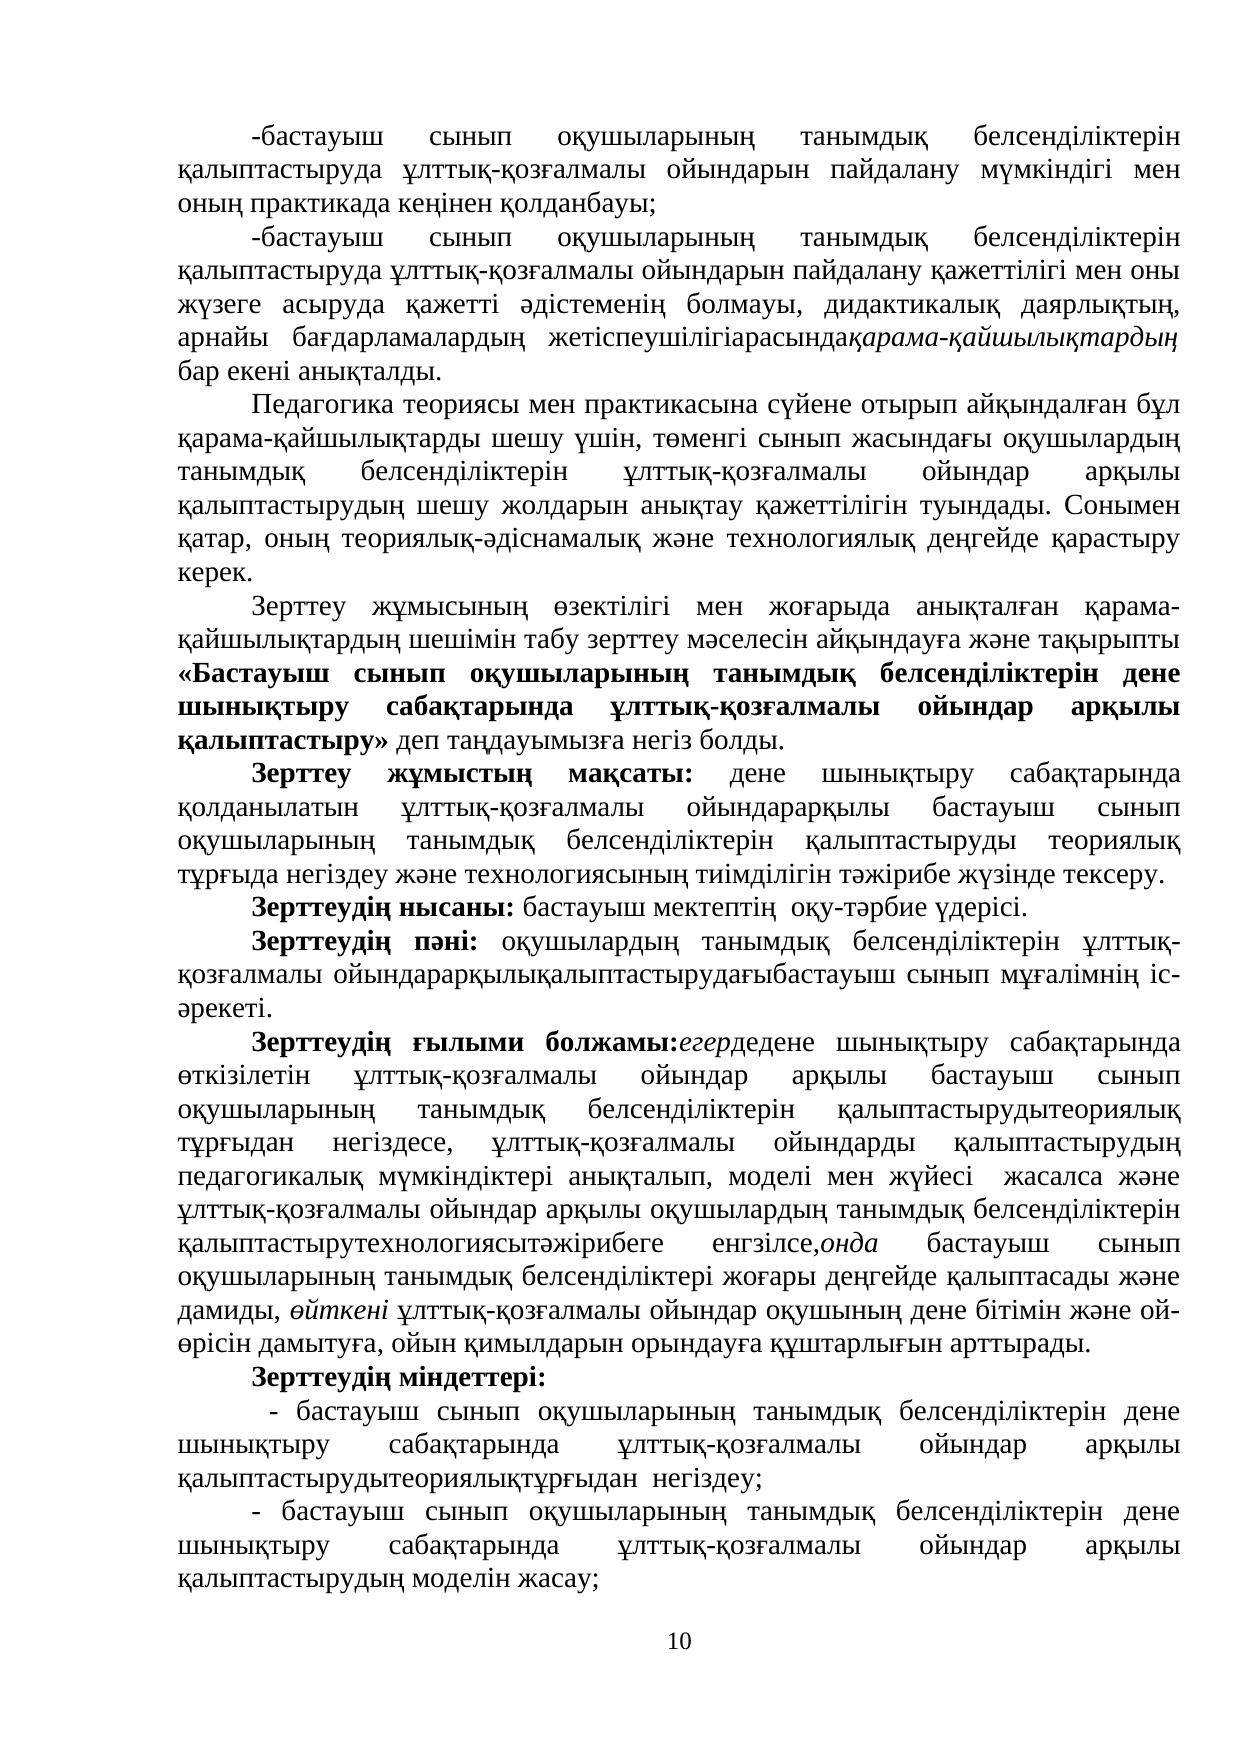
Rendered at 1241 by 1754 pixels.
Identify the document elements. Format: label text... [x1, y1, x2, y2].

text Зерттеу жұмысының өзектілігі мен жоғарыда анықталған қарама-қайшылықтардың шешімін табу зерттеу мәселесін айқындауға және тақырыпты «Бастауыш сынып оқушыларының танымдық белсенділіктерін дене шынықтыру сабақтарында ұлттық-қозғалмалы ойындар арқылы қалыптастыру» деп таңдауымызға негіз болды. [177, 588, 1181, 755]
text -бастауыш сынып оқушыларының танымдық белсенділіктерін қалыптастыруда ұлттық-қозғалмалы ойындарын пайдалану қажеттілігі мен оны жүзеге асыруда қажетті әдістеменің болмауы, дидактикалық даярлықтың, арнайы бағдарламалардың жетіспеушілігіарасындақарама-қайшылықтардың бар екені анықталды. [177, 219, 1181, 386]
text - бастауыш сынып оқушыларының танымдық белсенділіктерін дене шынықтыру сабақтарында ұлттық-қозғалмалы ойындар арқылы қалыптастырудың моделін жасау; [177, 1493, 1181, 1594]
text Педагогика теориясы мен практикасына сүйене отырып айқындалған бұл қарама-қайшылықтарды шешу үшін, төменгі сынып жасындағы оқушылардың танымдық белсенділіктерін ұлттық-қозғалмалы ойындар арқылы қалыптастырудың шешу жолдарын анықтау қажеттілігін туындады. Сонымен қатар, оның теориялық-әдіснамалық және технологиялық деңгейде қарастыру керек. [177, 386, 1181, 588]
text Зерттеудің пәні: оқушылардың танымдық белсенділіктерін ұлттық-қозғалмалы ойындарарқылықалыптастырудағыбастауыш сынып мұғалімнің іс-әрекеті. [177, 923, 1181, 1024]
text -бастауыш сынып оқушыларының танымдық белсенділіктерін қалыптастыруда ұлттық-қозғалмалы ойындарын пайдалану мүмкіндігі мен оның практикада кеңінен қолданбауы; [177, 118, 1181, 219]
text Зерттеудің ғылыми болжамы:егердедене шынықтыру сабақтарында өткізілетін ұлттық-қозғалмалы ойындар арқылы бастауыш сынып оқушыларының танымдық белсенділіктерін қалыптастырудытеориялық тұрғыдан негіздесе, ұлттық-қозғалмалы ойындарды қалыптастырудың педагогикалық мүмкіндіктері анықталып, моделі мен жүйесі жасалса және ұлттық-қозғалмалы ойындар арқылы оқушылардың танымдық белсенділіктерін қалыптастырутехнологиясытәжірибеге енгзілсе,онда бастауыш сынып оқушыларының танымдық белсенділіктері жоғары деңгейде қалыптасады және дамиды, өйткені ұлттық-қозғалмалы ойындар оқушының дене бітімін және ой-өрісін дамытуға, ойын қимылдарын орындауға құштарлығын арттырады. [177, 1024, 1181, 1359]
text Зерттеудің нысаны: бастауыш мектептің оқу-тәрбие үдерісі. [177, 889, 1181, 923]
text Зерттеу жұмыстың мақсаты: дене шынықтыру сабақтарында қолданылатын ұлттық-қозғалмалы ойындарарқылы бастауыш сынып оқушыларының танымдық белсенділіктерін қалыптастыруды теориялық тұрғыда негіздеу және технологиясының тиімділігін тәжірибе жүзінде тексеру. [177, 755, 1181, 889]
text - бастауыш сынып оқушыларының танымдық белсенділіктерін дене шынықтыру сабақтарында ұлттық-қозғалмалы ойындар арқылы қалыптастырудытеориялықтұрғыдан негіздеу; [177, 1393, 1181, 1493]
text Зерттеудің міндеттері: [177, 1359, 1181, 1393]
